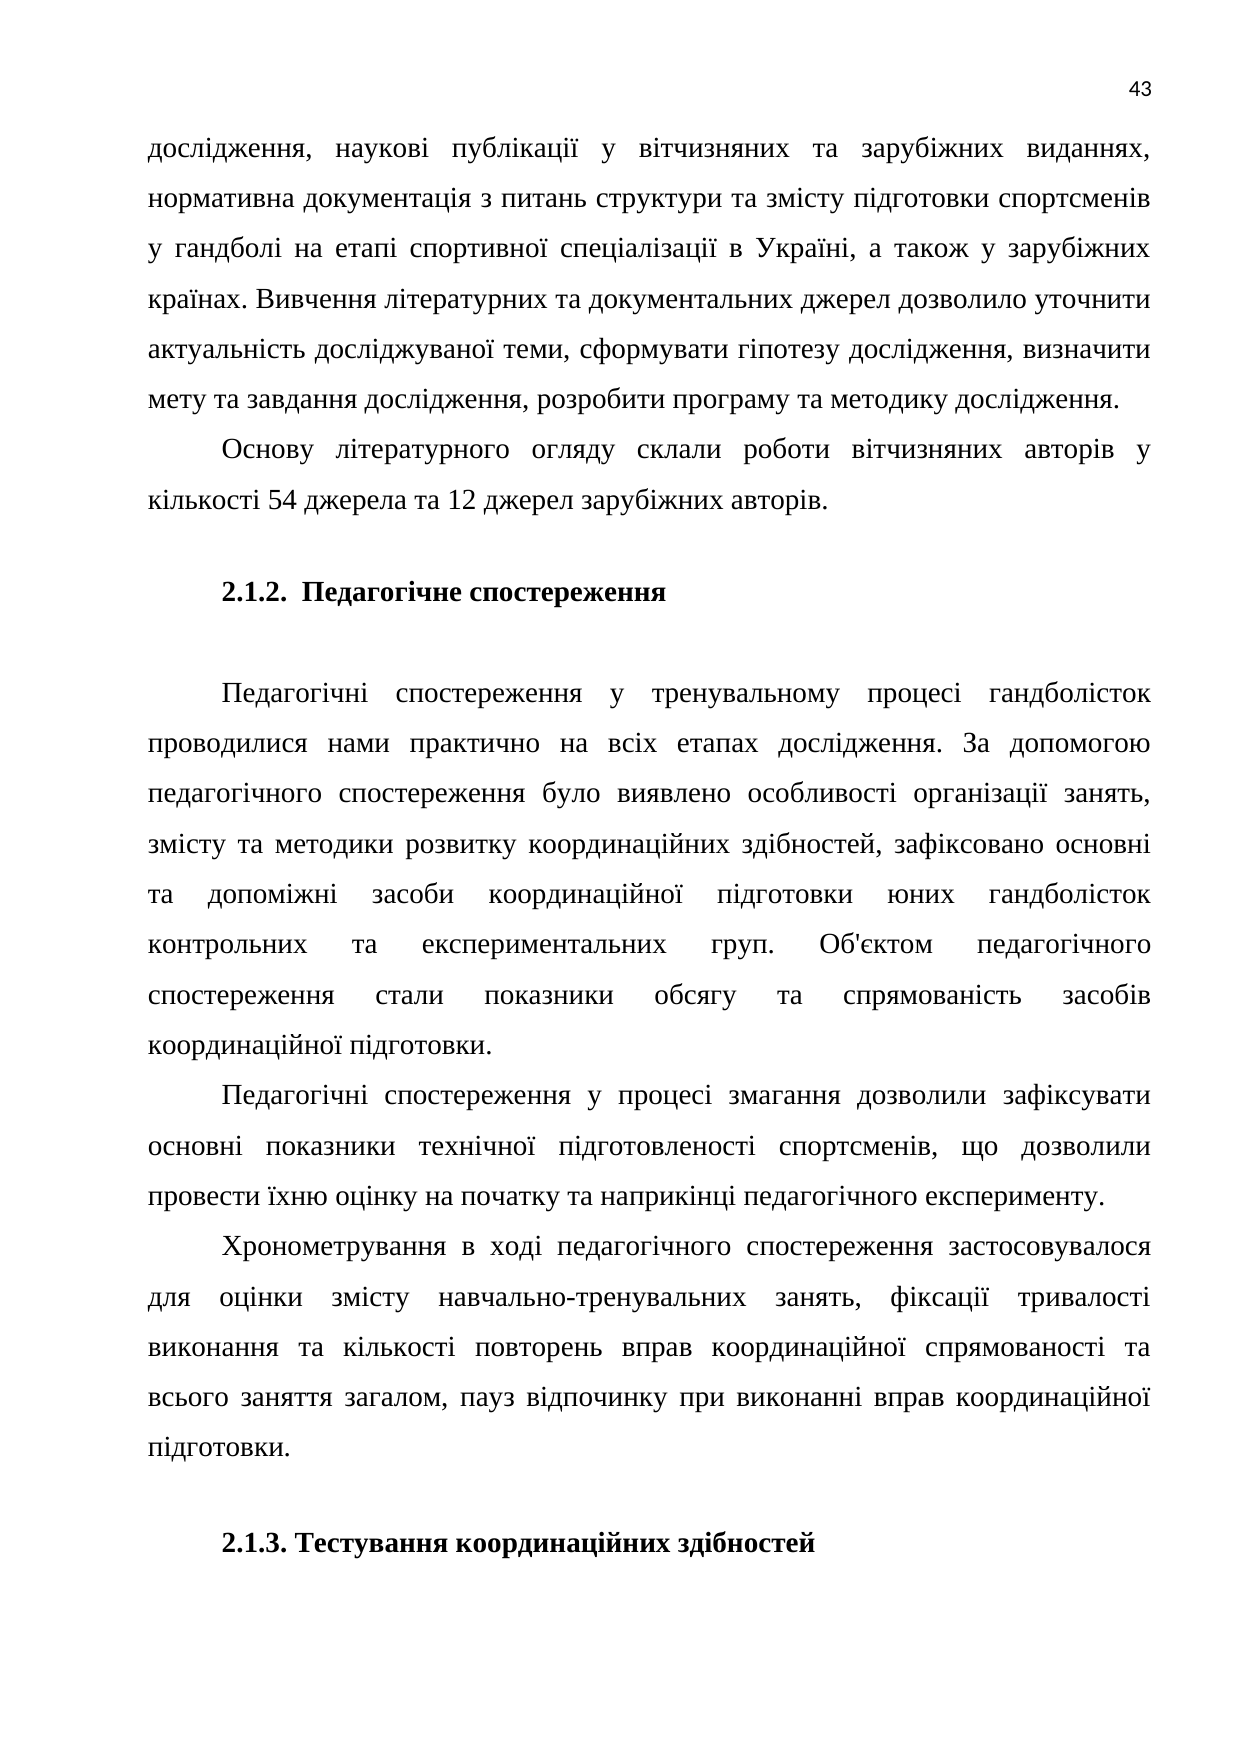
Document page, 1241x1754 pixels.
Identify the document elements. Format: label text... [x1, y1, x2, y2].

text 2.1.2. Педагогічне спостереження [148, 574, 1152, 608]
text Хронометрування в ході педагогічного спостереження застосовувалося для оцінки змісту навчально-тренувальних занять, фіксації тривалості виконання та кількості повторень вправ координаційної спрямованості та всього заняття загалом, пауз відпочинку при виконанні вправ координаційної підготовки. [148, 1228, 1152, 1463]
text 2.1.3. Тестування координаційних здібностей [148, 1525, 1152, 1558]
text Педагогічні спостереження у процесі змагання дозволили зафіксувати основні показники технічної підготовленості спортсменів, що дозволили провести їхню оцінку на початку та наприкінці педагогічного експерименту. [148, 1077, 1152, 1212]
text Основу літературного огляду склали роботи вітчизняних авторів у кількості 54 джерела та 12 джерел зарубіжних авторів. [148, 432, 1152, 516]
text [148, 130, 1152, 415]
text Педагогічні спостереження у тренувальному процесі гандболісток проводилися нами практично на всіх етапах дослідження. За допомогою педагогічного спостереження було виявлено особливості організації занять, змісту та методики розвитку координаційних здібностей, зафіксовано основні та допоміжні засоби координаційної підготовки юних гандболісток контрольних та експериментальних груп. Об'єктом педагогічного спостереження стали показники обсягу та спрямованість засобів координаційної підготовки. [148, 675, 1152, 1061]
